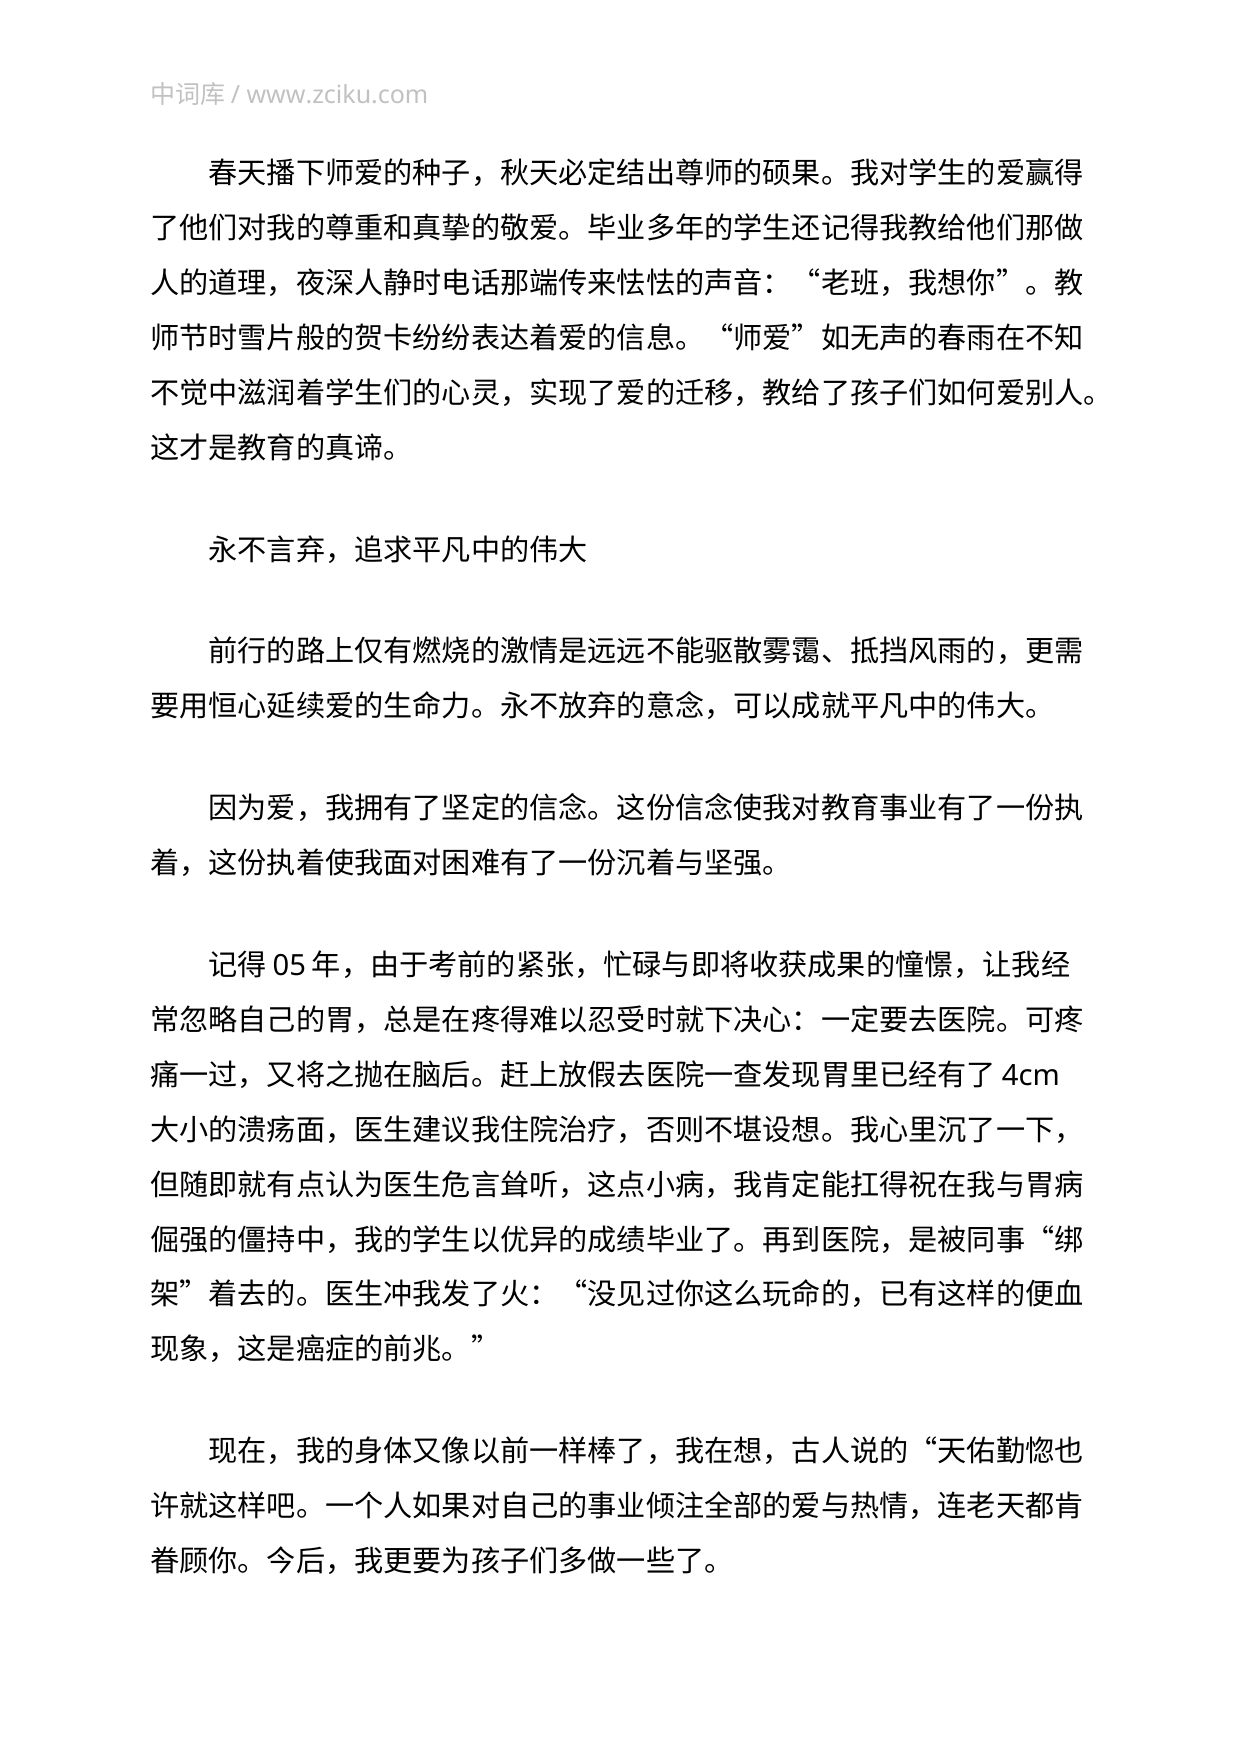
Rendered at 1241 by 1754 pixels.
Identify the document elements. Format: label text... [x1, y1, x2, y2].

text 前行的路上仅有燃烧的激情是远远不能驱散雾霭、抵挡风雨的，更需要用恒心延续爱的生命力。永不放弃的意念，可以成就平凡中的伟大。 [150, 628, 1090, 725]
text 记得05年，由于考前的紧张，忙碌与即将收获成果的憧憬，让我经常忽略自己的胃，总是在疼得难以忍受时就下决心：一定要去医院。可疼痛一过，又将之抛在脑后。赶上放假去医院一查发现胃里已经有了4cm大小的溃疡面，医生建议我住院治疗，否则不堪设想。我心里沉了一下，但随即就有点认为医生危言耸听，这点小病，我肯定能扛得祝在我与胃病倔强的僵持中，我的学生以优异的成绩毕业了。再到医院，是被同事“绑架”着去的。医生冲我发了火：“没见过你这么玩命的，已有这样的便血现象，这是癌症的前兆。” [150, 941, 1090, 1368]
text 永不言弃，追求平凡中的伟大 [150, 526, 1090, 568]
text 因为爱，我拥有了坚定的信念。这份信念使我对教育事业有了一份执着，这份执着使我面对困难有了一份沉着与坚强。 [150, 785, 1090, 882]
text 春天播下师爱的种子，秋天必定结出尊师的硕果。我对学生的爱赢得了他们对我的尊重和真挚的敬爱。毕业多年的学生还记得我教给他们那做人的道理，夜深人静时电话那端传来怯怯的声音：“老班，我想你”。教师节时雪片般的贺卡纷纷表达着爱的信息。“师爱”如无声的春雨在不知不觉中滋润着学生们的心灵，实现了爱的迁移，教给了孩子们如何爱别人。这才是教育的真谛。 [150, 150, 1090, 467]
text 现在，我的身体又像以前一样棒了，我在想，古人说的“天佑勤惚也许就这样吧。一个人如果对自己的事业倾注全部的爱与热情，连老天都肯眷顾你。今后，我更要为孩子们多做一些了。 [150, 1428, 1090, 1580]
